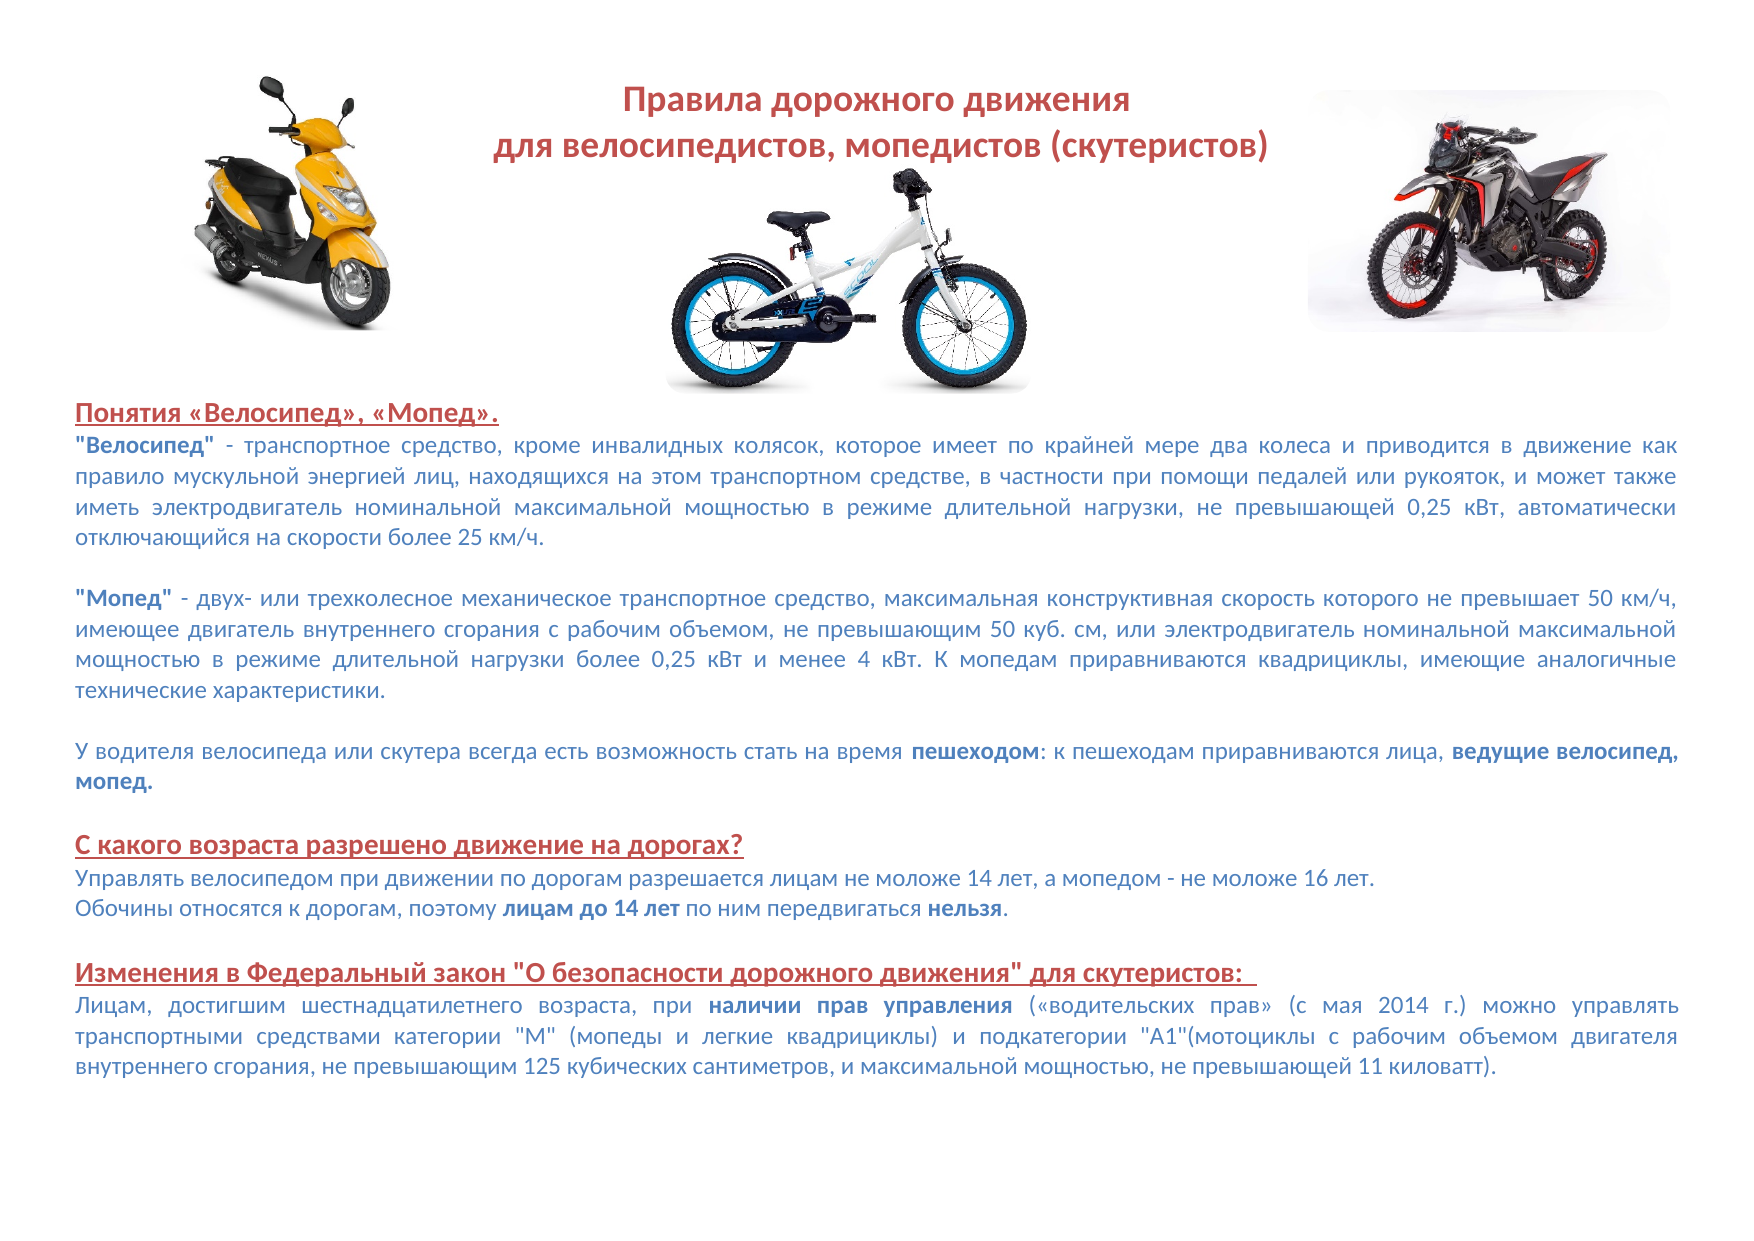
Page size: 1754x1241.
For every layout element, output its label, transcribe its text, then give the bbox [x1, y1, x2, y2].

text Лицам, достигшим шестнадцатилетнего возраста, при наличии прав управления («водительских прав» (с мая 2014 г.) можно управлять транспортными средствами категории "M" (мопеды и легкие квадрициклы) и подкатегории "A1"(мотоциклы с рабочим объемом двигателя внутреннего сгорания, не превышающим 125 кубических сантиметров, и максимальной мощностью, не превышающей 11 киловатт). [75, 989, 1679, 1081]
picture [158, 167, 417, 331]
text У водителя велосипеда или скутера всегда есть возможность стать на время пешеходом: к пешеходам приравниваются лица, ведущие велосипед, мопед. [75, 735, 1679, 796]
text Обочины относятся к дорогам, поэтому лицам до 14 лет по ним передвигаться нельзя. [75, 893, 1679, 923]
picture [665, 167, 1032, 394]
text Правила дорожного движения [75, 75, 1679, 121]
text для велосипедистов, мопедистов (скутеристов) [75, 121, 1679, 167]
text С какого возраста разрешено движение на дорогах? [75, 826, 1679, 862]
text "Мопед" - двух- или трехколесное механическое транспортное средство, максимальная конструктивная скорость которого не превышает 50 км/ч, имеющее двигатель внутреннего сгорания с рабочим объемом, не превышающим 50 куб. см, или электродвигатель номинальной максимальной мощностью в режиме длительной нагрузки более 0,25 кВт и менее 4 кВт. К мопедам приравниваются квадрициклы, имеющие аналогичные технические характеристики. [75, 582, 1679, 704]
picture [1307, 167, 1671, 332]
text Управлять велосипедом при движении по дорогам разрешается лицам не моложе 14 лет, а мопедом - не моложе 16 лет. [75, 862, 1679, 893]
text Изменения в Федеральный закон "О безопасности дорожного движения" для скутеристов: [75, 954, 1679, 989]
text Понятия «Велосипед», «Мопед». [75, 394, 1679, 430]
text "Велосипед" - транспортное средство, кроме инвалидных колясок, которое имеет по крайней мере два колеса и приводится в движение как правило мускульной энергией лиц, находящихся на этом транспортном средстве, в частности при помощи педалей или рукояток, и может также иметь электродвигатель номинальной максимальной мощностью в режиме длительной нагрузки, не превышающей 0,25 кВт, автоматически отключающийся на скорости более 25 км/ч. [75, 430, 1679, 552]
